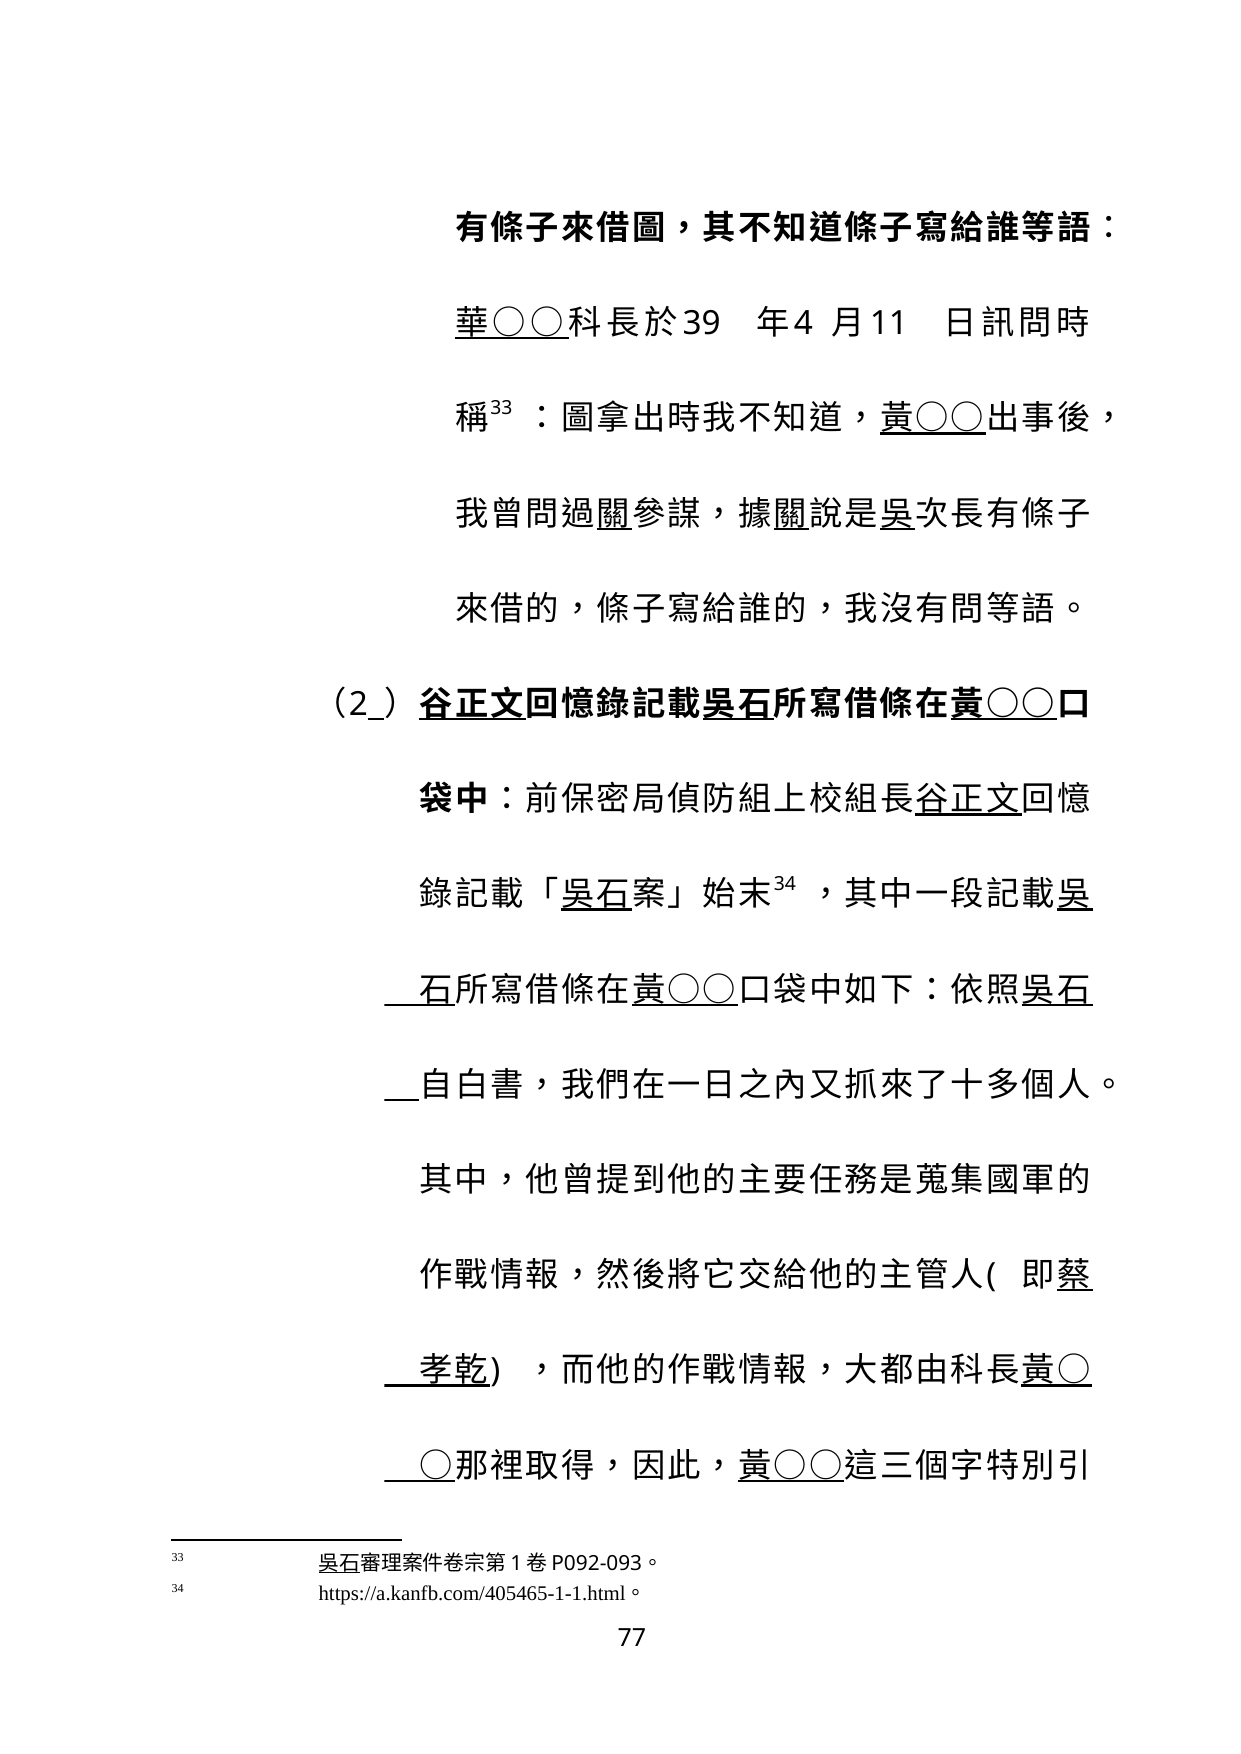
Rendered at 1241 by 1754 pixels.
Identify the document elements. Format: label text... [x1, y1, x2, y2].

subtitle 華○○科長證稱：其聽關參謀說是吳次長有條子來借圖，其不知道條子寫給誰等語：華○○科長於39年4月11日訊問時稱：圖拿出時我不知道，黃○○出事後，我曾問過關參謀，據關說是吳次長有條子來借的，條子寫給誰的，我沒有問等語。 [331, 177, 1092, 653]
